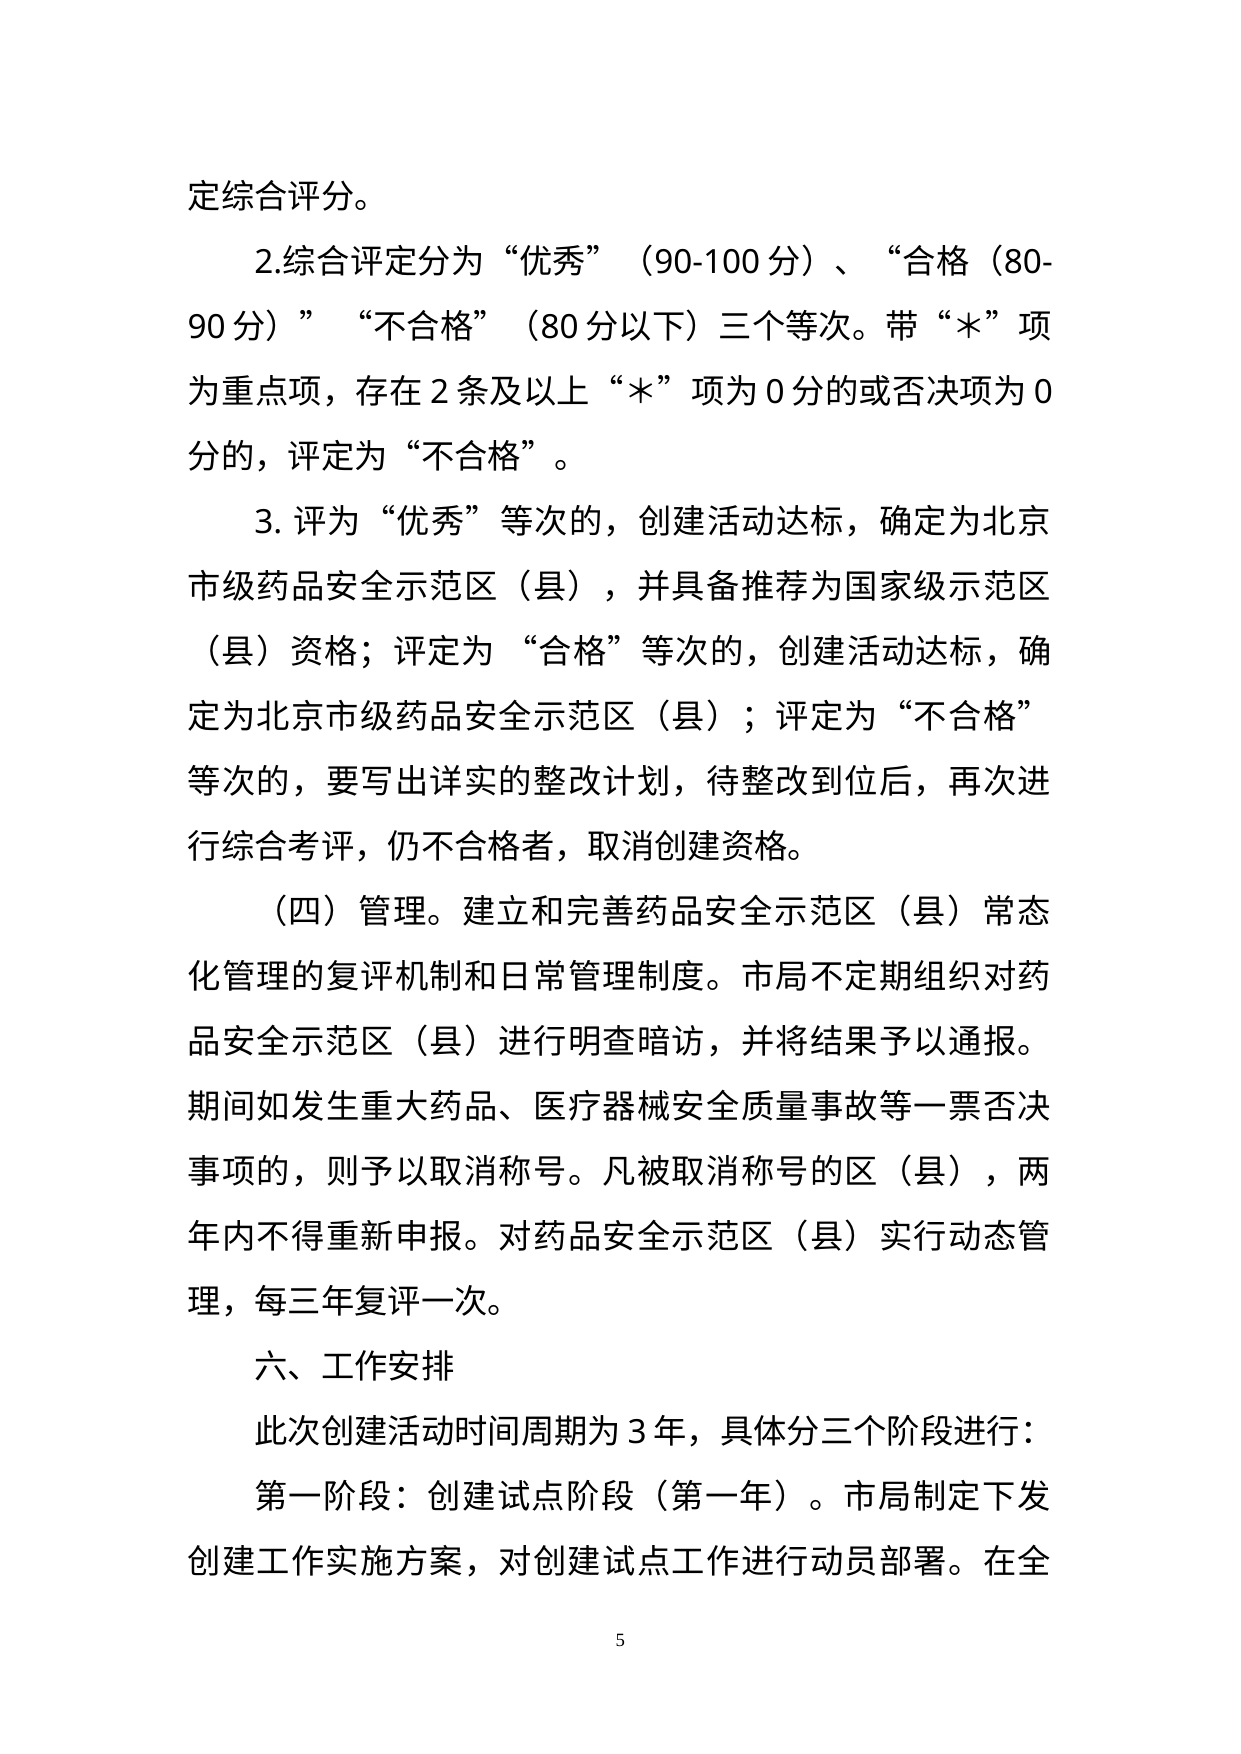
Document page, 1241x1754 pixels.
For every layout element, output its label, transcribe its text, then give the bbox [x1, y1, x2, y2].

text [187, 1462, 1053, 1592]
text （四）管理。建立和完善药品安全示范区（县）常态化管理的复评机制和日常管理制度。市局不定期组织对药品安全示范区（县）进行明查暗访，并将结果予以通报。期间如发生重大药品、医疗器械安全质量事故等一票否决事项的，则予以取消称号。凡被取消称号的区（县），两年内不得重新申报。对药品安全示范区（县）实行动态管理，每三年复评一次。 [187, 877, 1053, 1332]
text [187, 162, 1053, 227]
text 六、工作安排 [187, 1332, 1053, 1397]
text 3. 评为“优秀”等次的，创建活动达标，确定为北京市级药品安全示范区（县），并具备推荐为国家级示范区（县）资格；评定为 “合格”等次的，创建活动达标，确定为北京市级药品安全示范区（县）；评定为“不合格”等次的，要写出详实的整改计划，待整改到位后，再次进行综合考评，仍不合格者，取消创建资格。 [187, 487, 1053, 877]
text 2.综合评定分为“优秀”（90-100分）、“合格（80-90分）” “不合格”（80分以下）三个等次。带“＊”项为重点项，存在2条及以上“＊”项为0分的或否决项为0分的，评定为“不合格”。 [187, 227, 1053, 487]
text 此次创建活动时间周期为3年，具体分三个阶段进行： [187, 1397, 1053, 1462]
